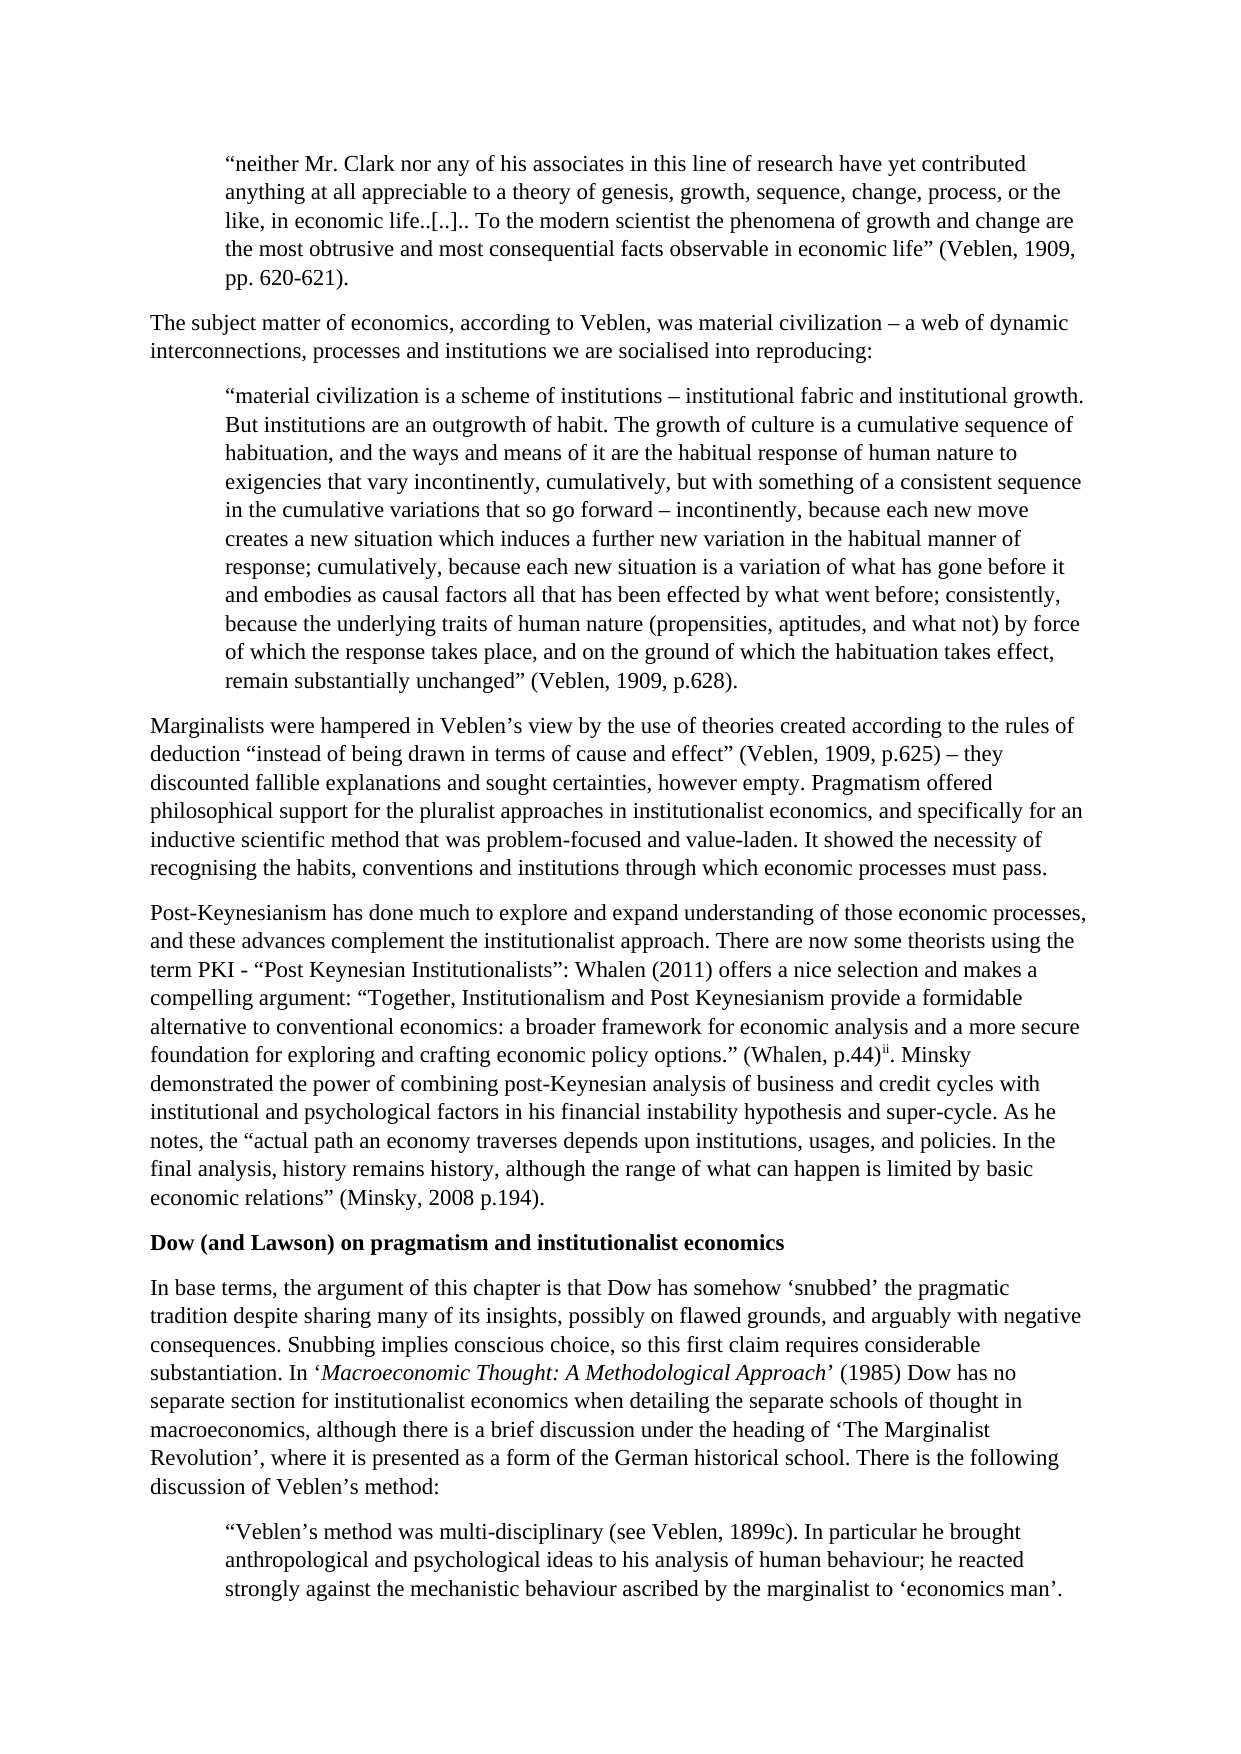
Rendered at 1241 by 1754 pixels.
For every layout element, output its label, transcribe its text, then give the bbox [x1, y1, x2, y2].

text “material civilization is a scheme of institutions – institutional fabric and institutional growth. But institutions are an outgrowth of habit. The growth of culture is a cumulative sequence of habituation, and the ways and means of it are the habitual response of human nature to exigencies that vary incontinently, cumulatively, but with something of a consistent sequence in the cumulative variations that so go forward – incontinently, because each new move creates a new situation which induces a further new variation in the habitual manner of response; cumulatively, because each new situation is a variation of what has gone before it and embodies as causal factors all that has been effected by what went before; consistently, because the underlying traits of human nature (propensities, aptitudes, and what not) by force of which the response takes place, and on the ground of which the habituation takes effect, remain substantially unchanged” (Veblen, 1909, p.628). [225, 382, 1090, 693]
text Dow (and Lawson) on pragmatism and institutionalist economics [150, 1229, 1090, 1255]
text Marginalists were hampered in Veblen’s view by the use of theories created according to the rules of deduction “instead of being drawn in terms of cause and effect” (Veblen, 1909, p.625) – they discounted fallible explanations and sought certainties, however empty. Pragmatism offered philosophical support for the pluralist approaches in institutionalist economics, and specifically for an inductive scientific method that was problem-focused and value-laden. It showed the necessity of recognising the habits, conventions and institutions through which economic processes must pass. [150, 712, 1090, 880]
text Post-Keynesianism has done much to explore and expand understanding of those economic processes, and these advances complement the institutionalist approach. There are now some theorists using the term PKI - “Post Keynesian Institutionalists”: Whalen (2011) offers a nice selection and makes a compelling argument: “Together, Institutionalism and Post Keynesianism provide a formidable alternative to conventional economics: a broader framework for economic analysis and a more secure foundation for exploring and crafting economic policy options.” (Whalen, p.44). Minsky demonstrated the power of combining post-Keynesian analysis of business and credit cycles with institutional and psychological factors in his financial instability hypothesis and super-cycle. As he notes, the “actual path an economy traverses depends upon institutions, usages, and policies. In the final analysis, history remains history, although the range of what can happen is limited by basic economic relations” (Minsky, 2008 p.194). [150, 899, 1090, 1210]
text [225, 1518, 1090, 1601]
text The subject matter of economics, according to Veblen, was material civilization – a web of dynamic interconnections, processes and institutions we are socialised into reproducing: [150, 309, 1090, 364]
text In base terms, the argument of this chapter is that Dow has somehow ‘snubbed’ the pragmatic tradition despite sharing many of its insights, possibly on flawed grounds, and arguably with negative consequences. Snubbing implies conscious choice, so this first claim requires considerable substantiation. In ‘Macroeconomic Thought: A Methodological Approach’ (1985) Dow has no separate section for institutionalist economics when detailing the separate schools of thought in macroeconomics, although there is a brief discussion under the heading of ‘The Marginalist Revolution’, where it is presented as a form of the German historical school. There is the following discussion of Veblen’s method: [150, 1274, 1090, 1499]
text “neither Mr. Clark nor any of his associates in this line of research have yet contributed anything at all appreciable to a theory of genesis, growth, sequence, change, process, or the like, in economic life..[..].. To the modern scientist the phenomena of growth and change are the most obtrusive and most consequential facts observable in economic life” (Veblen, 1909, pp. 620-621). [225, 150, 1090, 290]
